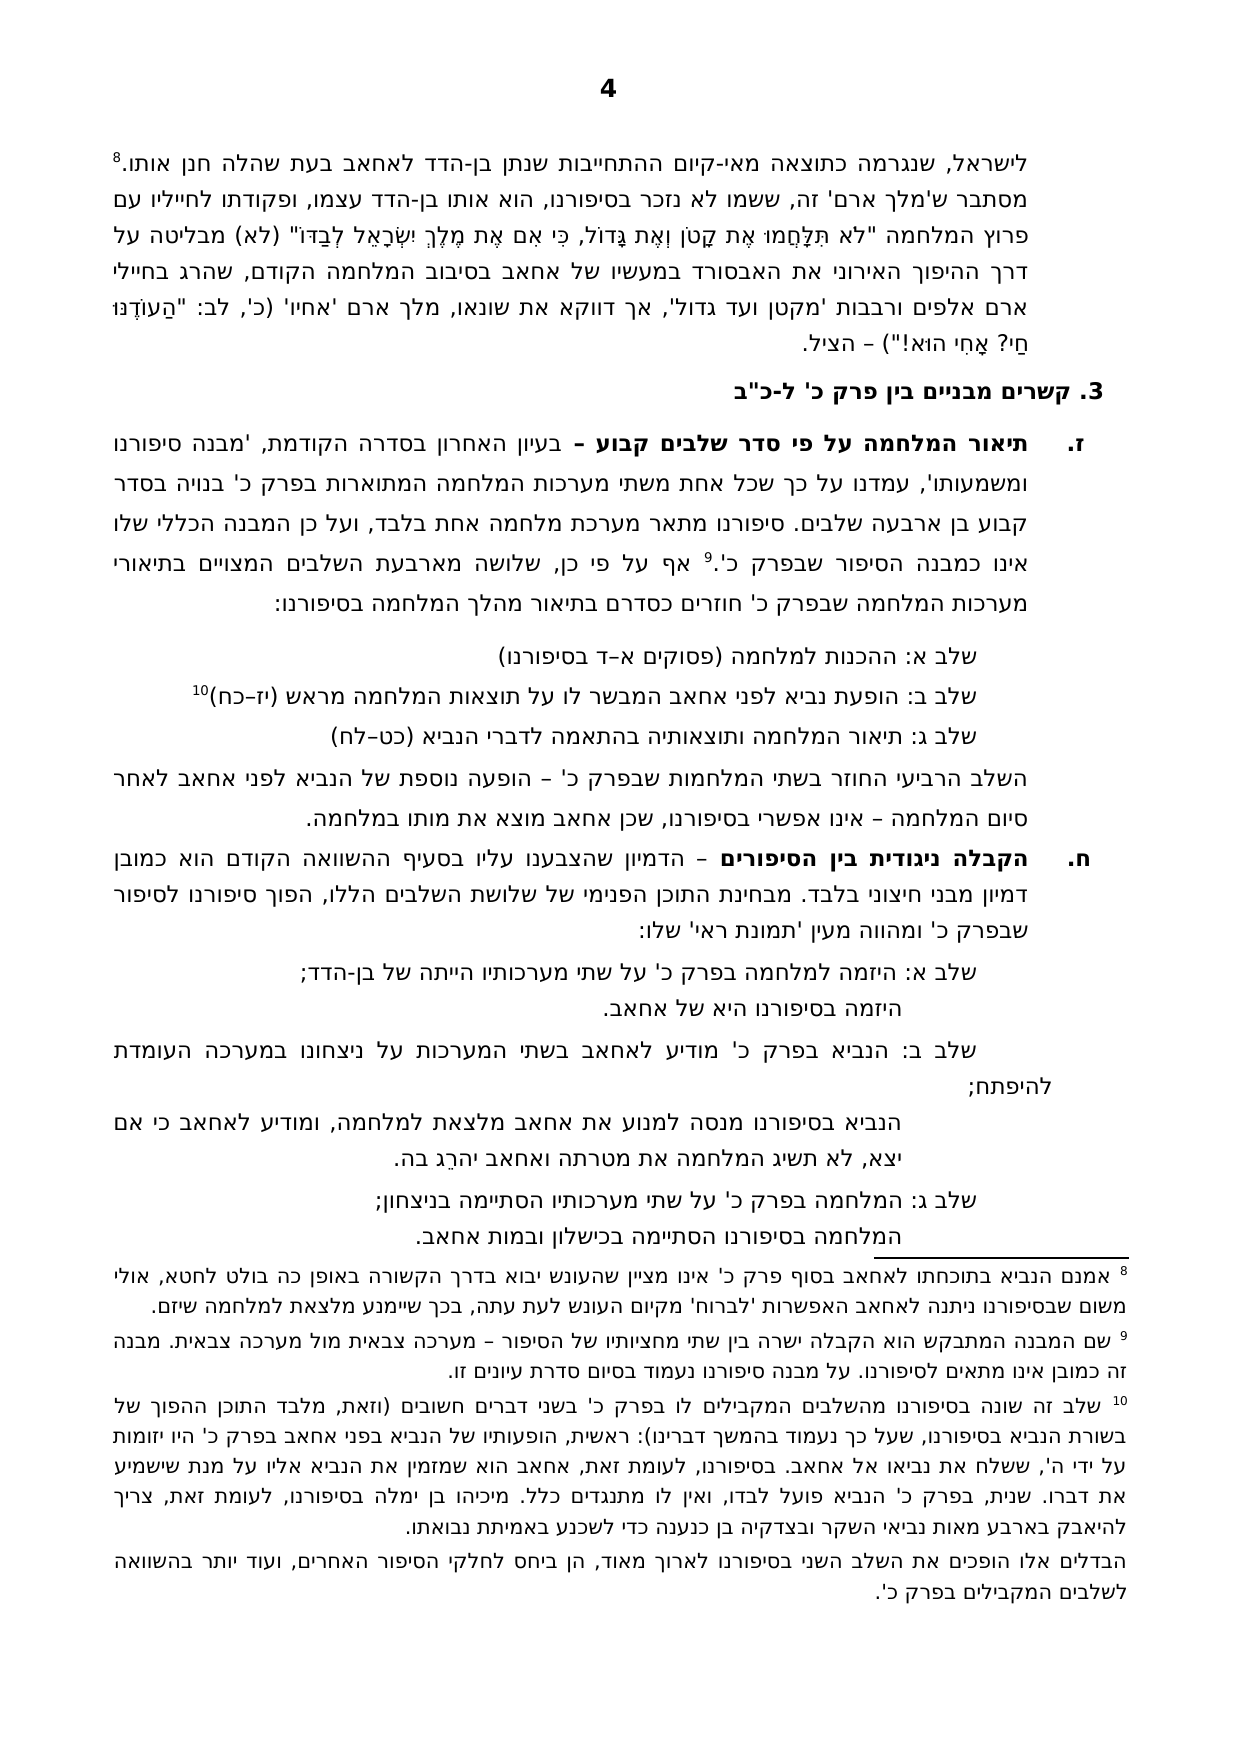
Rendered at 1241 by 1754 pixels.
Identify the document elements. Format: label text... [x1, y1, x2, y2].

text שלב ג: תיאור המלחמה ותוצאותיה בהתאמה לדברי הנביא (כט–לח) [112, 723, 1053, 750]
subtitle תיאור המלחמה על פי סדר שלבים קבוע – בעיון האחרון בסדרה הקודמת, 'מבנה סיפורנו ומשמעותו', עמדנו על כך שכל אחת משתי מערכות המלחמה המתוארות בפרק כ' בנויה בסדר קבוע בן ארבעה שלבים. סיפורנו מתאר מערכת מלחמה אחת בלבד, ועל כן המבנה הכללי שלו אינו כמבנה הסיפור שבפרק כ'. אף על פי כן, שלושה מארבעת השלבים המצויים בתיאורי מערכות המלחמה שבפרק כ' חוזרים כסדרם בתיאור מהלך המלחמה בסיפורנו: [112, 431, 1067, 617]
text שלב א: היזמה למלחמה בפרק כ' על שתי מערכותיו הייתה של בן-הדד; [112, 959, 1128, 986]
text היזמה בסיפורנו היא של אחאב. [112, 995, 978, 1022]
subtitle שלב ב: הופעת נביא לפני אחאב המבשר לו על תוצאות המלחמה מראש (יז–כח) [112, 683, 1029, 710]
subtitle השלב הרביעי החוזר בשתי המלחמות שבפרק כ' – הופעה נוספת של הנביא לפני אחאב לאחר סיום המלחמה – אינו אפשרי בסיפורנו, שכן אחאב מוצא את מותו במלחמה. [112, 765, 1029, 832]
text שלב ב: הנביא בפרק כ' מודיע לאחאב בשתי המערכות על ניצחונו במערכה העומדת להיפתח; [112, 1037, 1053, 1100]
text שלב ג: המלחמה בפרק כ' על שתי מערכותיו הסתיימה בניצחון; [112, 1187, 1053, 1214]
subtitle 3. קשרים מבניים בין פרק כ' ל-כ"ב [112, 378, 1128, 405]
text המלחמה בסיפורנו הסתיימה בכישלון ובמות אחאב. [112, 1223, 978, 1250]
list הקבלה ניגודית בין הסיפורים – הדמיון שהצבענו עליו בסעיף ההשוואה הקודם הוא כמובן דמיון מבני חיצוני בלבד. מבחינת התוכן הפנימי של שלושת השלבים הללו, הפוך סיפורנו לסיפור שבפרק כ' ומהווה מעין 'תמונת ראי' שלו: [112, 845, 1067, 944]
subtitle שלב א: ההכנות למלחמה (פסוקים א–ד בסיפורנו) [112, 643, 1029, 670]
text הנביא בסיפורנו מנסה למנוע את אחאב מלצאת למלחמה, ומודיע לאחאב כי אם יצא, לא תשיג המלחמה את מטרתה ואחאב יהרֵג בה. [112, 1109, 903, 1172]
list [112, 150, 1029, 356]
